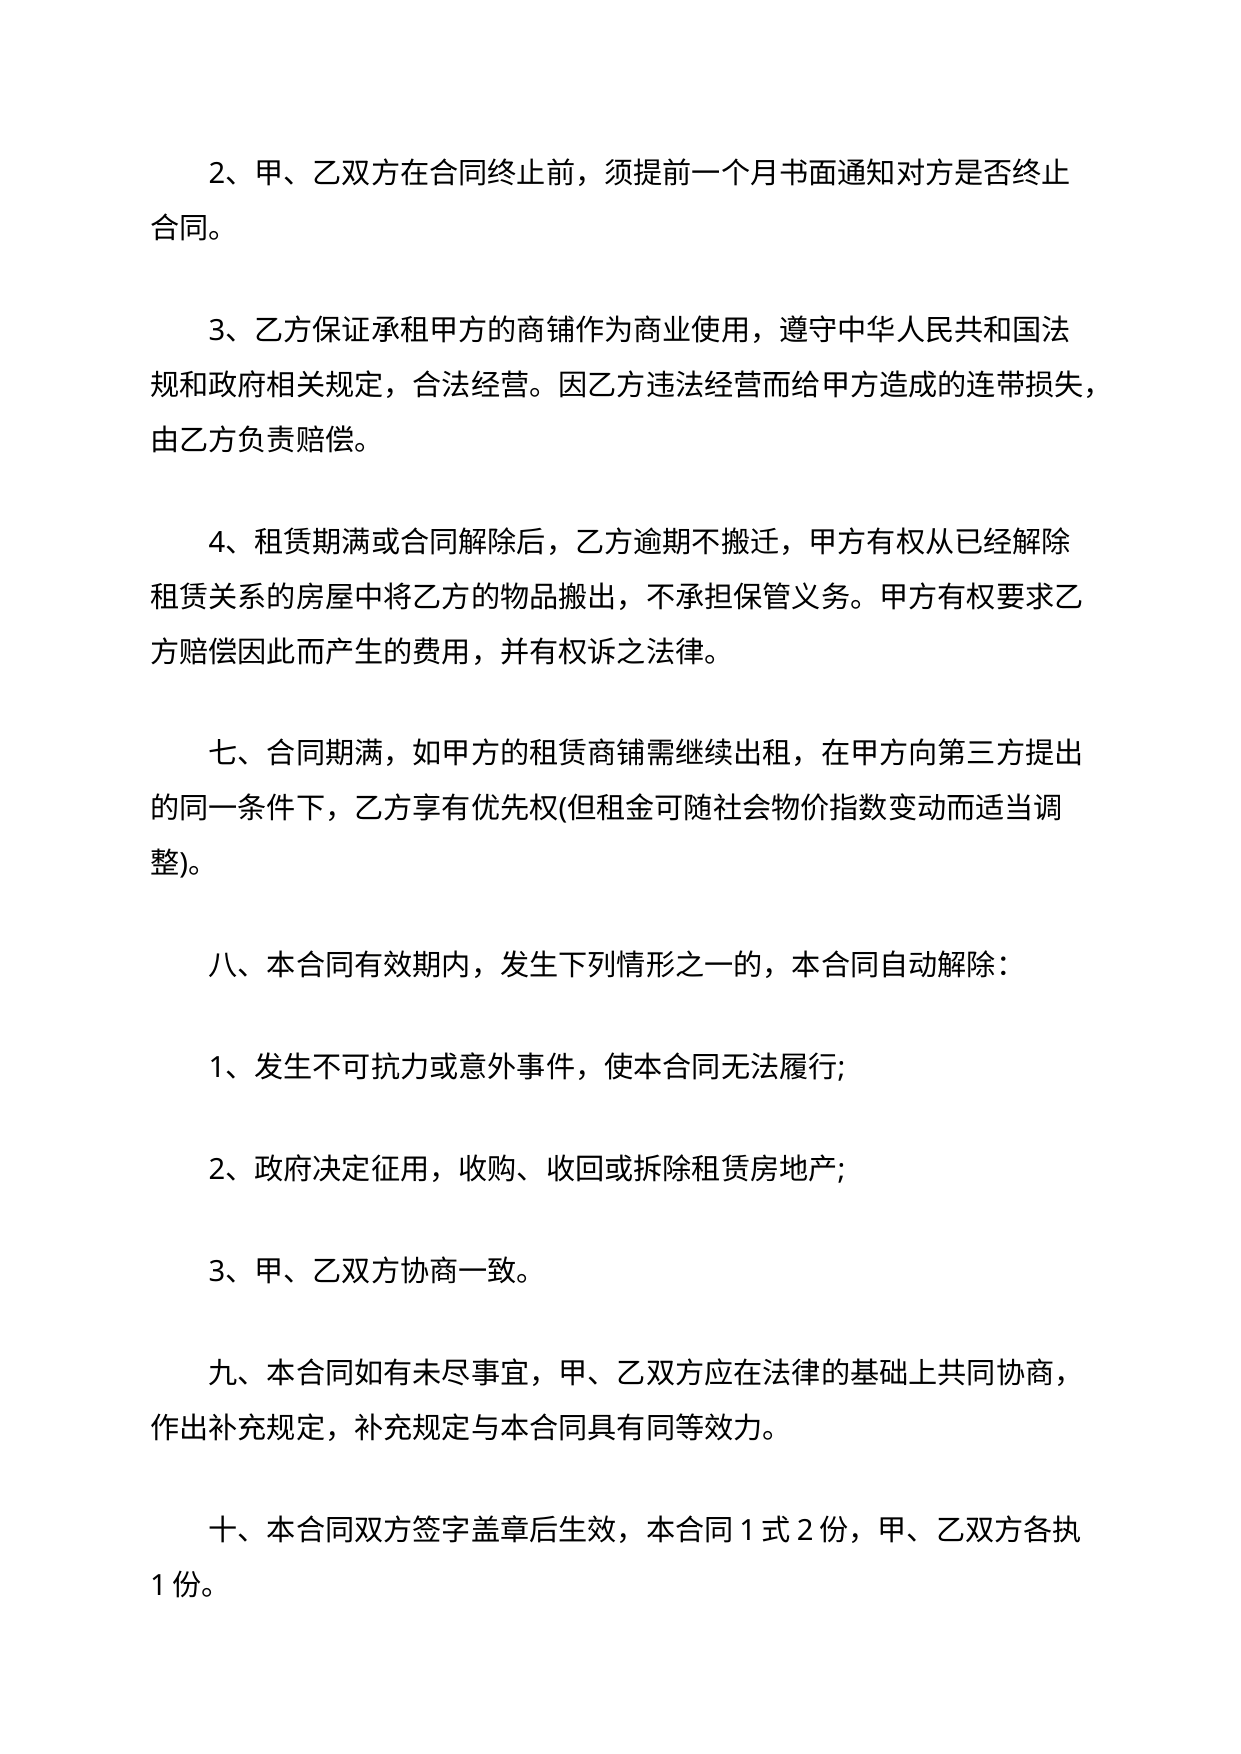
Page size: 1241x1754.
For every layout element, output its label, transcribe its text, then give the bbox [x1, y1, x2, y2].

text 十、本合同双方签字盖章后生效，本合同1式2份，甲、乙双方各执1份。 [150, 1506, 1090, 1604]
text 3、甲、乙双方协商一致。 [150, 1248, 1090, 1290]
text 九、本合同如有未尽事宜，甲、乙双方应在法律的基础上共同协商，作出补充规定，补充规定与本合同具有同等效力。 [150, 1350, 1090, 1447]
text 3、乙方保证承租甲方的商铺作为商业使用，遵守中华人民共和国法规和政府相关规定，合法经营。因乙方违法经营而给甲方造成的连带损失，由乙方负责赔偿。 [150, 307, 1090, 459]
text 1、发生不可抗力或意外事件，使本合同无法履行; [150, 1044, 1090, 1086]
text 八、本合同有效期内，发生下列情形之一的，本合同自动解除： [150, 942, 1090, 984]
text 2、甲、乙双方在合同终止前，须提前一个月书面通知对方是否终止合同。 [150, 150, 1090, 247]
text 2、政府决定征用，收购、收回或拆除租赁房地产; [150, 1146, 1090, 1188]
text 4、租赁期满或合同解除后，乙方逾期不搬迁，甲方有权从已经解除租赁关系的房屋中将乙方的物品搬出，不承担保管义务。甲方有权要求乙方赔偿因此而产生的费用，并有权诉之法律。 [150, 518, 1090, 671]
text 七、合同期满，如甲方的租赁商铺需继续出租，在甲方向第三方提出的同一条件下，乙方享有优先权(但租金可随社会物价指数变动而适当调整)。 [150, 730, 1090, 882]
